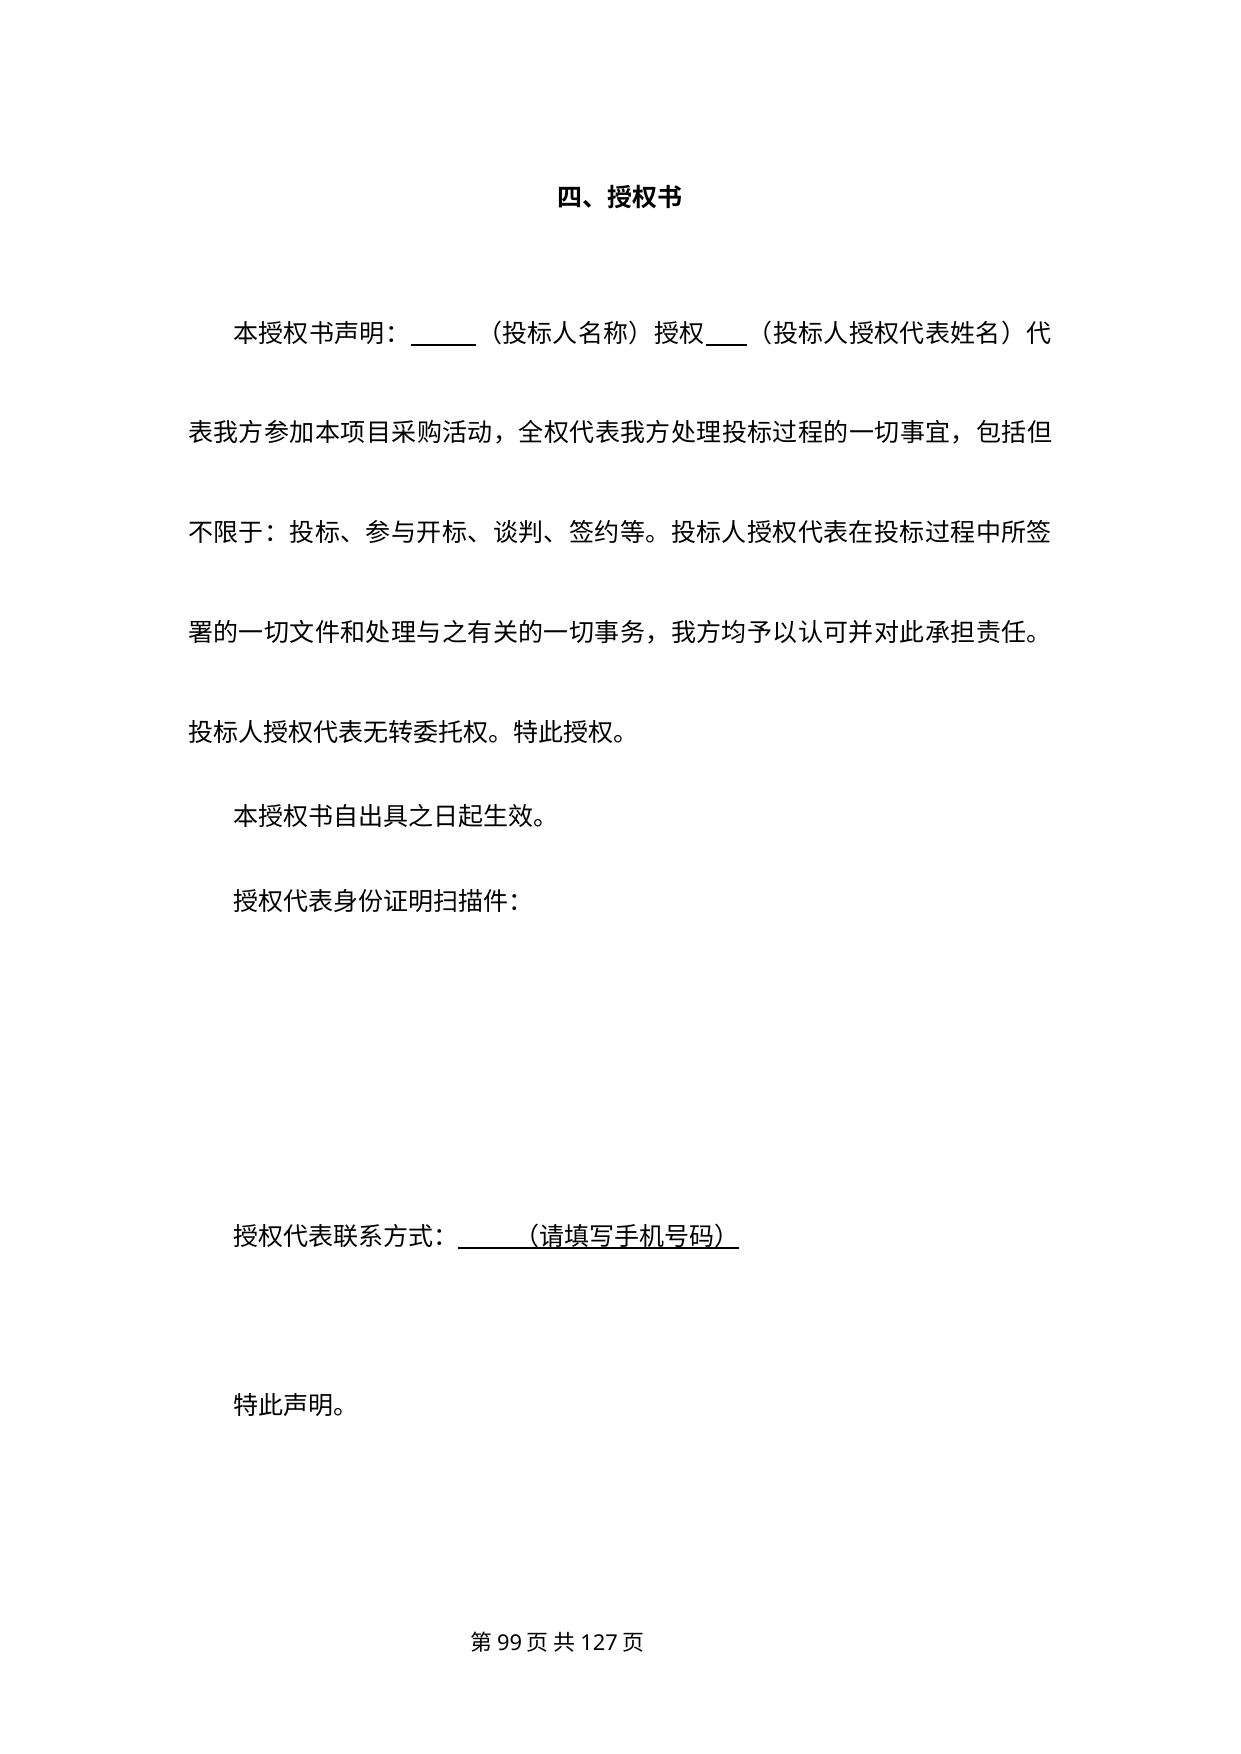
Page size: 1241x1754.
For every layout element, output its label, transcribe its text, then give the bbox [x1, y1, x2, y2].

text 本授权书自出具之日起生效。 [188, 781, 1052, 848]
text 本授权书声明： （投标人名称）授权 （投标人授权代表姓名）代表我方参加本项目采购活动，全权代表我方处理投标过程的一切事宜，包括但不限于：投标、参与开标、谈判、签约等。投标人授权代表在投标过程中所签署的一切文件和处理与之有关的一切事务，我方均予以认可并对此承担责任。投标人授权代表无转委托权。特此授权。 [188, 298, 1052, 763]
text 四、授权书 [188, 162, 1052, 229]
text 授权代表联系方式： （请填写手机号码） [188, 1201, 1052, 1267]
text 授权代表身份证明扫描件： [188, 866, 1052, 932]
text 特此声明。 [188, 1370, 1052, 1437]
